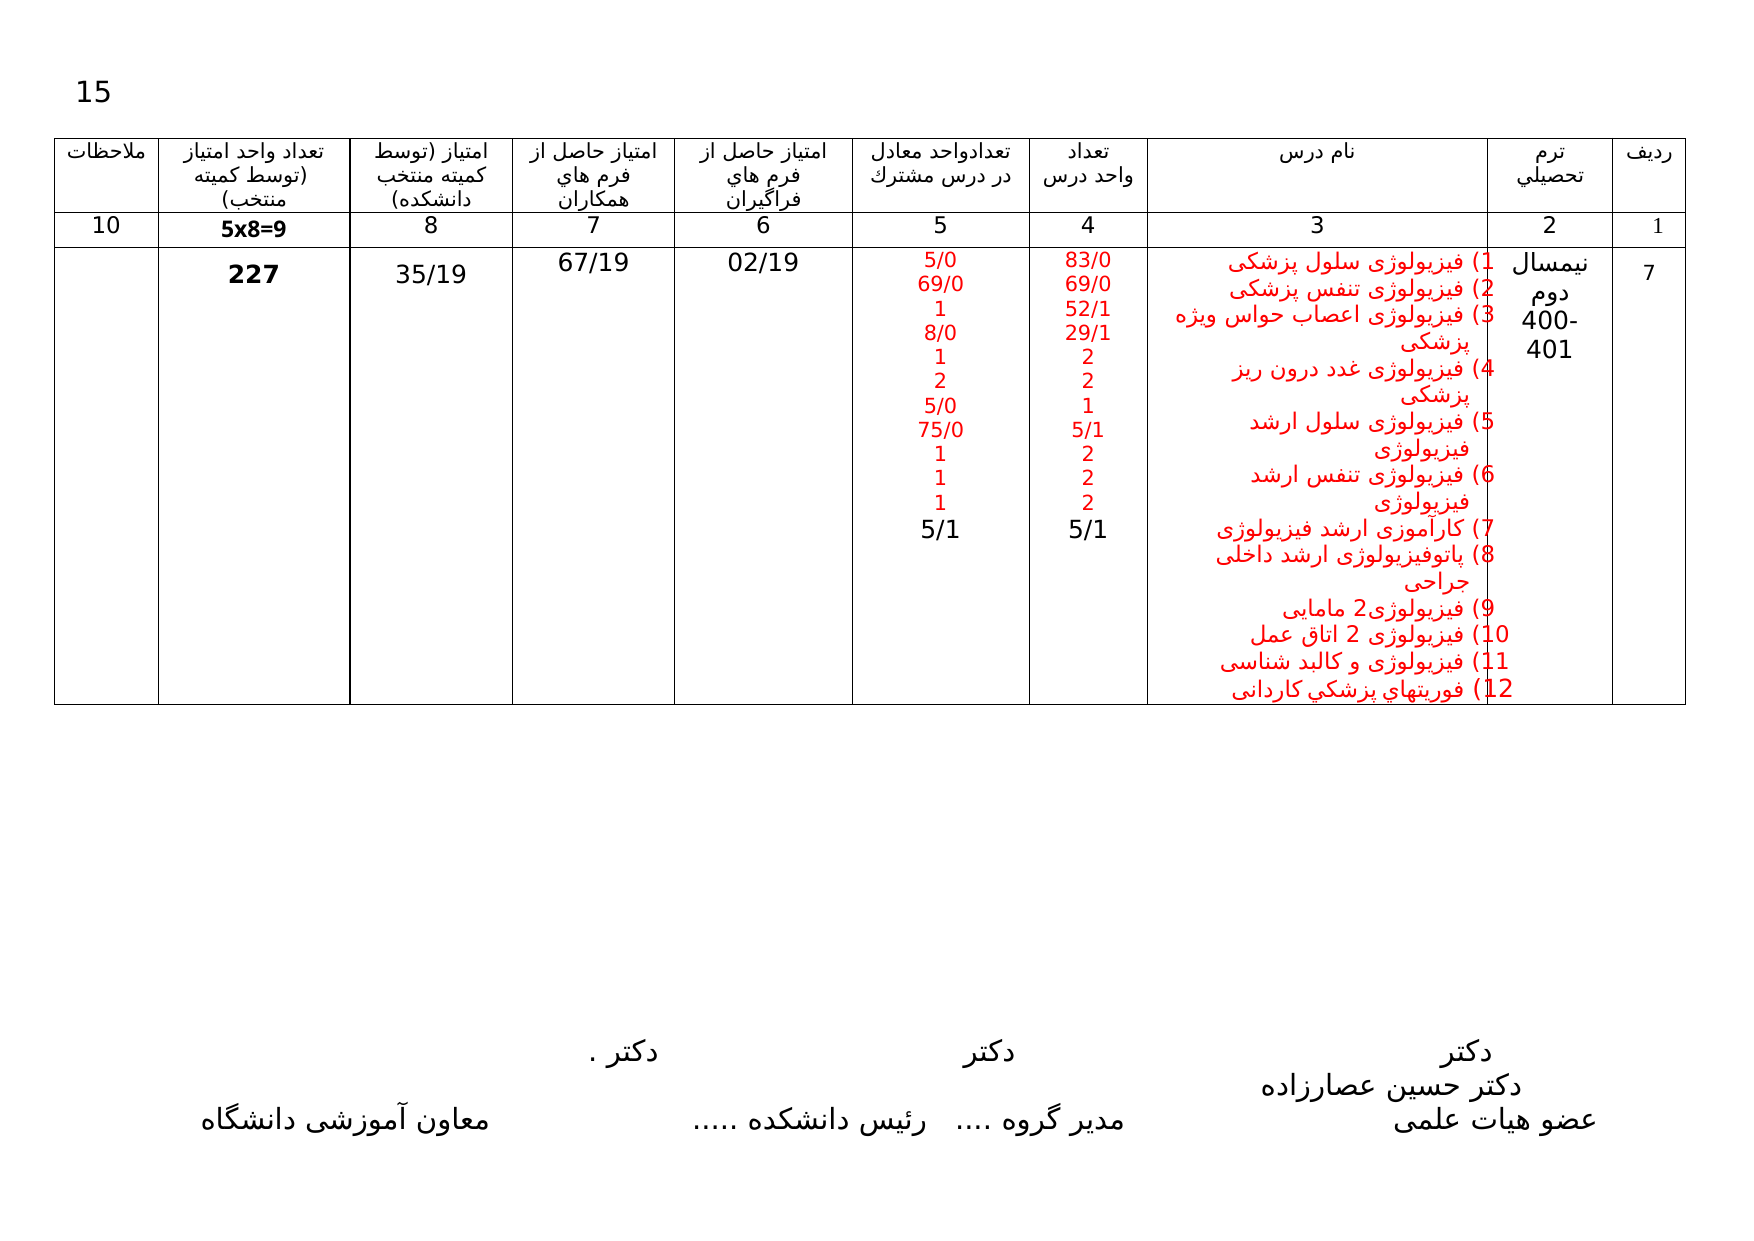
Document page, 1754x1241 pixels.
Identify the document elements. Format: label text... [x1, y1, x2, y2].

table_cell 02/19 [675, 248, 852, 704]
table_cell 5/0 69/0 1 8/0 1 2 5/0 75/0 1 1 1 5/1 [853, 248, 1029, 704]
table_cell 8 [351, 213, 512, 247]
table_header تعدادواحد معادل در درس مشترك [853, 139, 1029, 212]
table_cell 5x8=9 [159, 213, 349, 247]
table_cell [55, 248, 158, 704]
table_cell 4 [1030, 213, 1147, 247]
table_cell 1 [1613, 213, 1685, 247]
table_header رديف [1613, 139, 1685, 212]
table_header تعداد واحد امتياز (توسط كميته منتخب) [159, 139, 349, 212]
table_cell 35/19 [351, 248, 512, 704]
table_cell 83/0 69/0 52/1 29/1 2 2 1 5/1 2 2 2 5/1 [1030, 248, 1147, 704]
table_cell 6 [675, 213, 852, 247]
table_header امتياز حاصل از فرم هاي همكاران [513, 139, 674, 212]
table_header امتياز (توسط كميته منتخب دانشكده) [351, 139, 512, 212]
table_header تعداد واحد درس [1030, 139, 1147, 212]
table_cell 227 [159, 248, 349, 704]
table_cell 7 [1613, 248, 1685, 704]
table_header امتياز حاصل از فرم هاي فراگيران [675, 139, 852, 212]
table_cell 5 [853, 213, 1029, 247]
table_cell نیمسال دوم 400-401 [1488, 248, 1612, 704]
table_cell 10 [55, 213, 158, 247]
table_cell 67/19 [513, 248, 674, 704]
table_cell 2 [1488, 213, 1612, 247]
table_cell 7 [513, 213, 674, 247]
table_header ترم تحصيلي [1488, 139, 1612, 212]
table_header نام درس [1148, 139, 1487, 212]
table_cell فیزیولوژی سلول پزشکی فیزیولوژی تنفس پزشکی فیزیولوژی اعصاب حواس ویژه پزشکی فیزیولوژی غدد درون ریز پزشکی فیزیولوژی سلول ارشد فیزیولوژی فیزیولوژی تنفس ارشد فیزیولوژی کارآموزی ارشد فیزیولوژی پاتوفیزیولوژی ارشد داخلی جراحی فيزيولوژی2 مامایی فیزیولوژی 2 اتاق عمل فیزیولوژی و کالبد شناسی فوريتهاي پزشكي کاردانی [1148, 248, 1487, 704]
table_cell 3 [1148, 213, 1487, 247]
table_header ملاحظات [55, 139, 158, 212]
